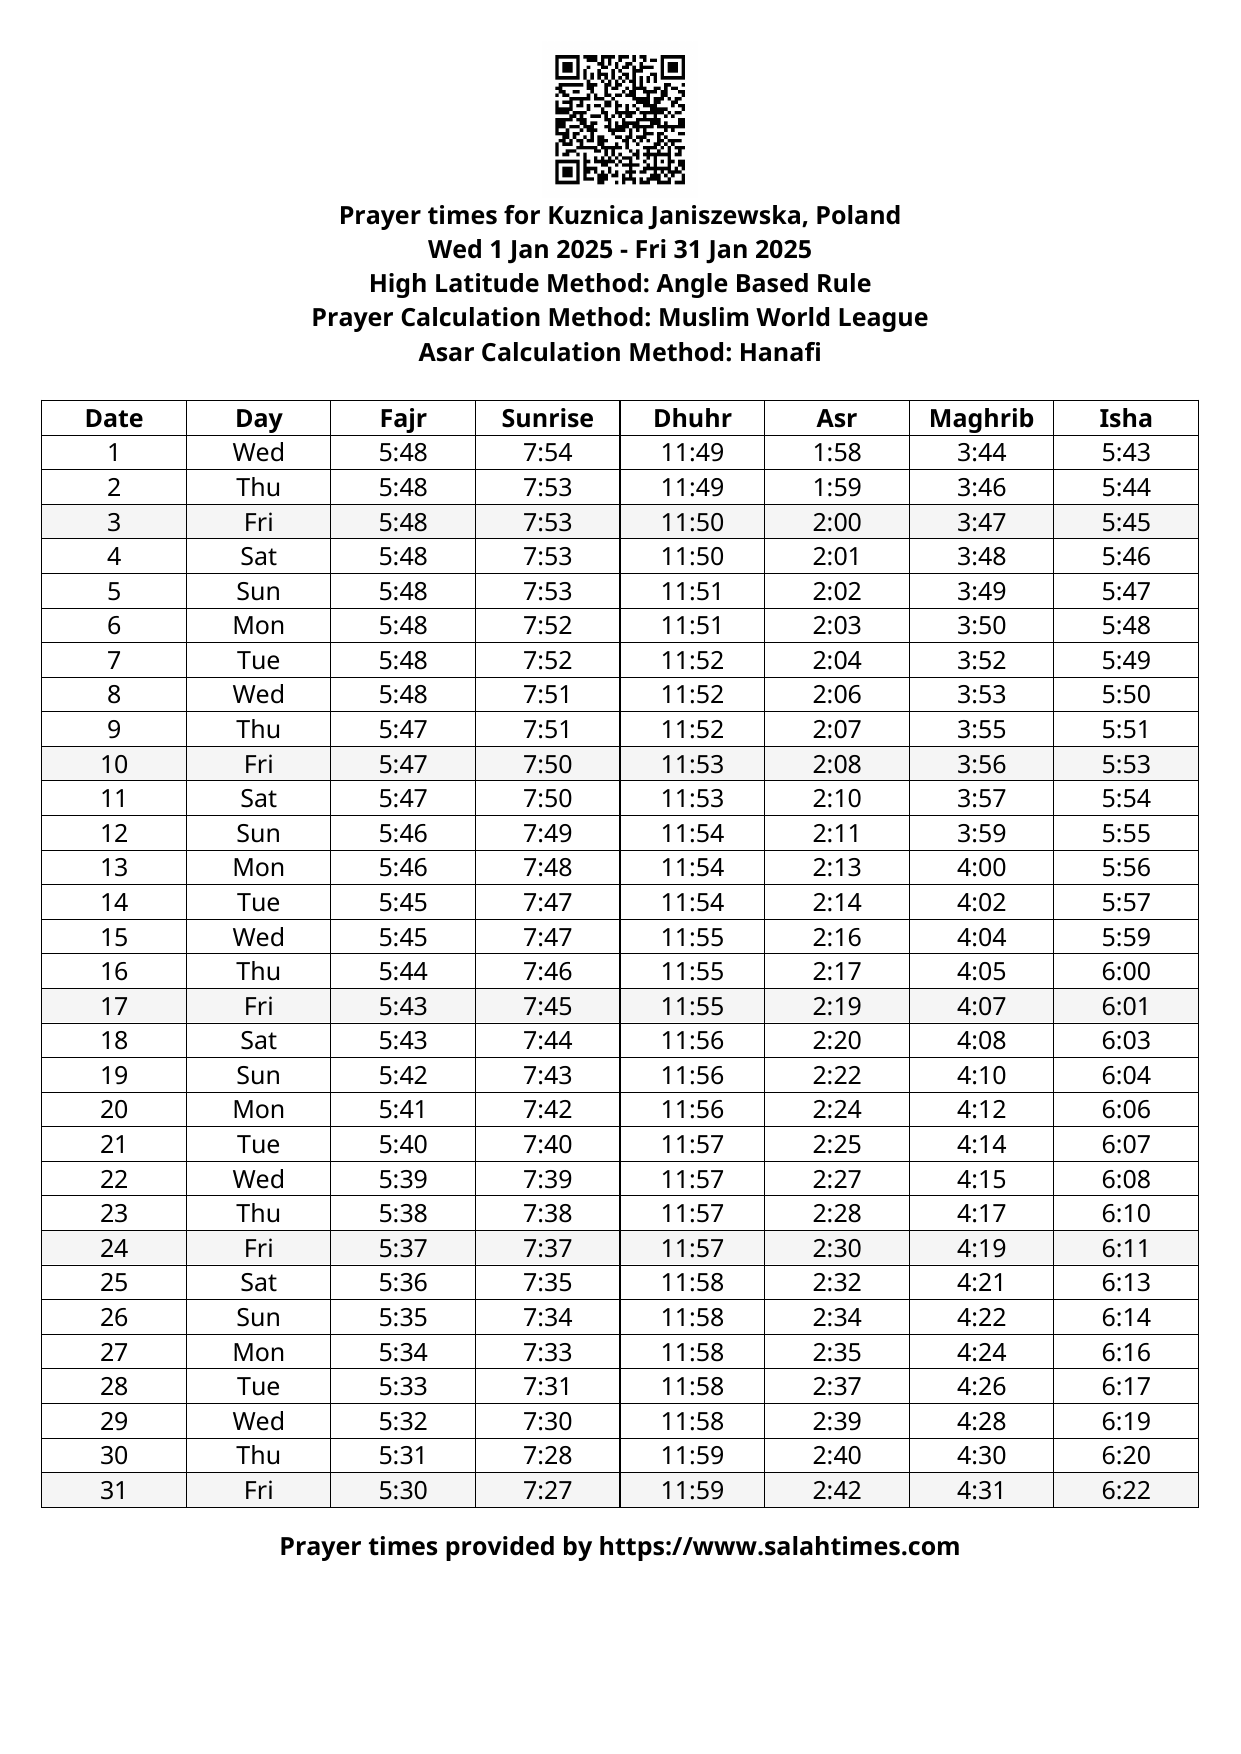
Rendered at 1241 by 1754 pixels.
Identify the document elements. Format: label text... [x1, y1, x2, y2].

table_cell Mon [187, 851, 330, 884]
table_cell 6:03 [1054, 1024, 1198, 1057]
table_cell Tue [187, 885, 330, 919]
table_cell 11:57 [621, 1231, 764, 1264]
table_cell 2:32 [765, 1266, 909, 1299]
table_cell 5:53 [1054, 747, 1198, 780]
table_cell 3:46 [910, 470, 1053, 504]
table_cell 7:53 [476, 574, 619, 607]
table_cell Fri [187, 989, 330, 1022]
table_cell 5:40 [331, 1127, 475, 1161]
table_cell 2:40 [765, 1439, 909, 1472]
table_cell 11:54 [621, 885, 764, 919]
table_cell 5:43 [1054, 436, 1198, 469]
table_cell 2:02 [765, 574, 909, 607]
table_cell 5:48 [331, 539, 475, 573]
table_cell 16 [42, 954, 186, 988]
table_cell 4:08 [910, 1024, 1053, 1057]
table_cell 5:34 [331, 1335, 475, 1368]
table_cell 2:11 [765, 816, 909, 849]
table_cell 23 [42, 1196, 186, 1230]
table_cell 7:42 [476, 1093, 619, 1126]
table_cell 6:06 [1054, 1093, 1198, 1126]
table_cell 6:07 [1054, 1127, 1198, 1161]
table_cell 2:22 [765, 1058, 909, 1092]
table_cell 5:54 [1054, 781, 1198, 815]
table_cell 5:46 [331, 851, 475, 884]
table_cell 2:01 [765, 539, 909, 573]
table_cell 5:48 [1054, 609, 1198, 642]
text Prayer Calculation Method: Muslim World League [42, 300, 1198, 334]
table_cell 5:48 [331, 505, 475, 538]
table_cell 3:52 [910, 643, 1053, 677]
table_cell 6:19 [1054, 1404, 1198, 1437]
table_cell Sun [187, 1058, 330, 1092]
table_cell 2:13 [765, 851, 909, 884]
table_cell 5 [42, 574, 186, 607]
table_cell 2:06 [765, 678, 909, 711]
table_cell Mon [187, 1335, 330, 1368]
table_cell 7:50 [476, 781, 619, 815]
table_cell 31 [42, 1473, 186, 1507]
table_cell Mon [187, 1093, 330, 1126]
table_cell Fri [187, 1231, 330, 1264]
table_cell 5:35 [331, 1300, 475, 1334]
table_cell 24 [42, 1231, 186, 1264]
table_cell Tue [187, 1127, 330, 1161]
table_cell 7:45 [476, 989, 619, 1022]
table_cell 6:00 [1054, 954, 1198, 988]
table_cell Sat [187, 1024, 330, 1057]
table_cell Thu [187, 954, 330, 988]
table_cell 5:46 [1054, 539, 1198, 573]
table_cell Wed [187, 1404, 330, 1437]
table_cell 5:37 [331, 1231, 475, 1264]
table_cell 3 [42, 505, 186, 538]
table_cell 3:53 [910, 678, 1053, 711]
table_cell 6:13 [1054, 1266, 1198, 1299]
table_cell 5:33 [331, 1369, 475, 1403]
table_cell 29 [42, 1404, 186, 1437]
table_cell 3:49 [910, 574, 1053, 607]
table_cell 5:49 [1054, 643, 1198, 677]
table_cell 11:58 [621, 1404, 764, 1437]
table_cell 5:43 [331, 1024, 475, 1057]
table_cell 6:14 [1054, 1300, 1198, 1334]
table_cell 5:47 [1054, 574, 1198, 607]
table_cell 7:50 [476, 747, 619, 780]
table_cell 11:55 [621, 954, 764, 988]
table_cell 11:52 [621, 678, 764, 711]
table_cell 7:38 [476, 1196, 619, 1230]
table_cell 5:32 [331, 1404, 475, 1437]
table_cell 7:49 [476, 816, 619, 849]
table_cell 5:47 [331, 747, 475, 780]
table_cell Thu [187, 712, 330, 746]
table_cell 11:52 [621, 643, 764, 677]
table_cell 11:59 [621, 1439, 764, 1472]
table_cell 5:59 [1054, 920, 1198, 953]
table_cell 5:39 [331, 1162, 475, 1195]
table_cell Fri [187, 747, 330, 780]
table_cell 11:53 [621, 781, 764, 815]
table_cell 5:48 [331, 436, 475, 469]
table_cell 11:59 [621, 1473, 764, 1507]
table_cell 11:55 [621, 920, 764, 953]
table_cell 2:42 [765, 1473, 909, 1507]
table_cell 6:22 [1054, 1473, 1198, 1507]
table_cell 5:30 [331, 1473, 475, 1507]
table_cell 3:48 [910, 539, 1053, 573]
table_cell 5:36 [331, 1266, 475, 1299]
table_cell 10 [42, 747, 186, 780]
table_cell 7:40 [476, 1127, 619, 1161]
table_cell 4:28 [910, 1404, 1053, 1437]
table_cell 4:31 [910, 1473, 1053, 1507]
table_cell 1:58 [765, 436, 909, 469]
table_cell 7:30 [476, 1404, 619, 1437]
table_cell 2:34 [765, 1300, 909, 1334]
table_cell 28 [42, 1369, 186, 1403]
table_cell 4:15 [910, 1162, 1053, 1195]
table_header Date [42, 401, 186, 434]
table_cell 11:49 [621, 470, 764, 504]
table_cell 3:47 [910, 505, 1053, 538]
table_cell 2:39 [765, 1404, 909, 1437]
table_cell Fri [187, 505, 330, 538]
table_cell Wed [187, 1162, 330, 1195]
table_cell 6:04 [1054, 1058, 1198, 1092]
table_cell 20 [42, 1093, 186, 1126]
text Wed 1 Jan 2025 - Fri 31 Jan 2025 [42, 232, 1198, 266]
table_cell 11 [42, 781, 186, 815]
table_cell 3:56 [910, 747, 1053, 780]
table_cell 11:58 [621, 1300, 764, 1334]
table_cell 26 [42, 1300, 186, 1334]
table_cell 4:21 [910, 1266, 1053, 1299]
table_cell 11:53 [621, 747, 764, 780]
table_cell 3:50 [910, 609, 1053, 642]
table_cell 6:01 [1054, 989, 1198, 1022]
table_cell 2:00 [765, 505, 909, 538]
table_cell 2:37 [765, 1369, 909, 1403]
table_cell 5:48 [331, 609, 475, 642]
table_cell 11:56 [621, 1093, 764, 1126]
table_cell 5:48 [331, 470, 475, 504]
table_cell 5:45 [1054, 505, 1198, 538]
table_cell 2:17 [765, 954, 909, 988]
table_cell 2:10 [765, 781, 909, 815]
table_cell 1:59 [765, 470, 909, 504]
table_cell 2:28 [765, 1196, 909, 1230]
table_cell Sat [187, 781, 330, 815]
table_header Asr [765, 401, 909, 434]
table_cell 7:43 [476, 1058, 619, 1092]
table_cell Wed [187, 920, 330, 953]
text Prayer times for Kuznica Janiszewska, Poland [42, 198, 1198, 232]
table_cell 4:02 [910, 885, 1053, 919]
table_cell 6:10 [1054, 1196, 1198, 1230]
table_cell Sun [187, 816, 330, 849]
table_header Sunrise [476, 401, 619, 434]
table_cell 2:16 [765, 920, 909, 953]
table_cell 7:51 [476, 712, 619, 746]
table_cell 5:48 [331, 574, 475, 607]
table_cell 3:55 [910, 712, 1053, 746]
table_cell 11:57 [621, 1196, 764, 1230]
table_cell 7:52 [476, 643, 619, 677]
table_cell 7:35 [476, 1266, 619, 1299]
table_cell Sat [187, 1266, 330, 1299]
table_cell 11:58 [621, 1369, 764, 1403]
table_cell 19 [42, 1058, 186, 1092]
table_cell 5:31 [331, 1439, 475, 1472]
table_cell 7:52 [476, 609, 619, 642]
table_cell Sun [187, 1300, 330, 1334]
table_cell 7:51 [476, 678, 619, 711]
table_header Dhuhr [621, 401, 764, 434]
table_cell 5:56 [1054, 851, 1198, 884]
table_cell Fri [187, 1473, 330, 1507]
table_cell 4:14 [910, 1127, 1053, 1161]
table_cell Wed [187, 436, 330, 469]
table_cell 2:04 [765, 643, 909, 677]
table_cell 6:17 [1054, 1369, 1198, 1403]
table_cell 7:44 [476, 1024, 619, 1057]
table_cell 21 [42, 1127, 186, 1161]
text High Latitude Method: Angle Based Rule [42, 266, 1198, 300]
table_cell 11:57 [621, 1162, 764, 1195]
table_cell 2:03 [765, 609, 909, 642]
table_cell 4:17 [910, 1196, 1053, 1230]
table_header Isha [1054, 401, 1198, 434]
table_cell 11:55 [621, 989, 764, 1022]
table_cell 12 [42, 816, 186, 849]
table_cell 5:41 [331, 1093, 475, 1126]
table_cell 2:27 [765, 1162, 909, 1195]
table_cell 4:00 [910, 851, 1053, 884]
table_cell 7:47 [476, 920, 619, 953]
table_cell 4:04 [910, 920, 1053, 953]
table_cell 5:45 [331, 920, 475, 953]
table_cell 2:14 [765, 885, 909, 919]
table_cell Sun [187, 574, 330, 607]
table_cell 11:58 [621, 1335, 764, 1368]
table_cell 2:30 [765, 1231, 909, 1264]
table_cell 11:54 [621, 816, 764, 849]
table_cell 4:22 [910, 1300, 1053, 1334]
table_cell 5:48 [331, 643, 475, 677]
table_cell 11:50 [621, 505, 764, 538]
table_cell 11:52 [621, 712, 764, 746]
table_cell 11:56 [621, 1024, 764, 1057]
table_cell 7:37 [476, 1231, 619, 1264]
table_cell 6:20 [1054, 1439, 1198, 1472]
table_cell 11:54 [621, 851, 764, 884]
table_cell 4:12 [910, 1093, 1053, 1126]
table_cell 17 [42, 989, 186, 1022]
table_cell 11:58 [621, 1266, 764, 1299]
table_cell 2:07 [765, 712, 909, 746]
table_cell 5:38 [331, 1196, 475, 1230]
table_cell 7 [42, 643, 186, 677]
table_cell 5:42 [331, 1058, 475, 1092]
table_cell 6:16 [1054, 1335, 1198, 1368]
table_cell 7:31 [476, 1369, 619, 1403]
table_cell 5:44 [331, 954, 475, 988]
table_cell 5:47 [331, 712, 475, 746]
table_cell 7:39 [476, 1162, 619, 1195]
table_cell 4:19 [910, 1231, 1053, 1264]
table_cell 7:53 [476, 505, 619, 538]
table_cell 6:11 [1054, 1231, 1198, 1264]
table_cell 2:35 [765, 1335, 909, 1368]
table_cell 11:56 [621, 1058, 764, 1092]
table_header Fajr [331, 401, 475, 434]
table_cell 5:51 [1054, 712, 1198, 746]
table_cell 3:59 [910, 816, 1053, 849]
table_header Day [187, 401, 330, 434]
table_cell 14 [42, 885, 186, 919]
table_cell Sat [187, 539, 330, 573]
table_cell 5:46 [331, 816, 475, 849]
table_cell Thu [187, 470, 330, 504]
table_cell Tue [187, 643, 330, 677]
text Asar Calculation Method: Hanafi [42, 334, 1198, 368]
table_cell 7:46 [476, 954, 619, 988]
table_cell 4:30 [910, 1439, 1053, 1472]
table_cell Mon [187, 609, 330, 642]
table_cell 8 [42, 678, 186, 711]
table_cell 2 [42, 470, 186, 504]
table_cell 5:55 [1054, 816, 1198, 849]
picture [542, 41, 699, 198]
table_cell 27 [42, 1335, 186, 1368]
table_cell 6:08 [1054, 1162, 1198, 1195]
table_cell Tue [187, 1369, 330, 1403]
table_cell 7:53 [476, 470, 619, 504]
table_cell 5:57 [1054, 885, 1198, 919]
text Prayer times provided by https://www.salahtimes.com [42, 1528, 1198, 1563]
table_cell 11:57 [621, 1127, 764, 1161]
table_cell 25 [42, 1266, 186, 1299]
table_cell Thu [187, 1196, 330, 1230]
table_cell 5:48 [331, 678, 475, 711]
table_cell 4:24 [910, 1335, 1053, 1368]
table_cell 5:50 [1054, 678, 1198, 711]
table_cell 2:25 [765, 1127, 909, 1161]
table_cell 22 [42, 1162, 186, 1195]
table_cell 7:54 [476, 436, 619, 469]
table_cell 5:47 [331, 781, 475, 815]
table_cell 11:49 [621, 436, 764, 469]
table_cell 7:48 [476, 851, 619, 884]
table_header Maghrib [910, 401, 1053, 434]
table_cell 15 [42, 920, 186, 953]
table_cell 7:28 [476, 1439, 619, 1472]
table_cell 7:34 [476, 1300, 619, 1334]
table_cell 3:44 [910, 436, 1053, 469]
table_cell 4 [42, 539, 186, 573]
table_cell 4:07 [910, 989, 1053, 1022]
table_cell 6 [42, 609, 186, 642]
table_cell 2:24 [765, 1093, 909, 1126]
table_cell 5:43 [331, 989, 475, 1022]
table_cell Thu [187, 1439, 330, 1472]
table_cell 7:53 [476, 539, 619, 573]
table_cell 2:08 [765, 747, 909, 780]
table_cell 1 [42, 436, 186, 469]
table_cell 5:44 [1054, 470, 1198, 504]
table_cell 4:10 [910, 1058, 1053, 1092]
table_cell 4:05 [910, 954, 1053, 988]
table_cell 9 [42, 712, 186, 746]
table_cell 7:33 [476, 1335, 619, 1368]
table_cell 2:19 [765, 989, 909, 1022]
table_cell 11:51 [621, 609, 764, 642]
table_cell 7:47 [476, 885, 619, 919]
table_cell 3:57 [910, 781, 1053, 815]
table_cell 30 [42, 1439, 186, 1472]
table_cell 2:20 [765, 1024, 909, 1057]
table_cell 18 [42, 1024, 186, 1057]
table_cell 11:50 [621, 539, 764, 573]
table_cell 11:51 [621, 574, 764, 607]
table_cell 5:45 [331, 885, 475, 919]
table_cell 4:26 [910, 1369, 1053, 1403]
table_cell 13 [42, 851, 186, 884]
table_cell 7:27 [476, 1473, 619, 1507]
table_cell Wed [187, 678, 330, 711]
